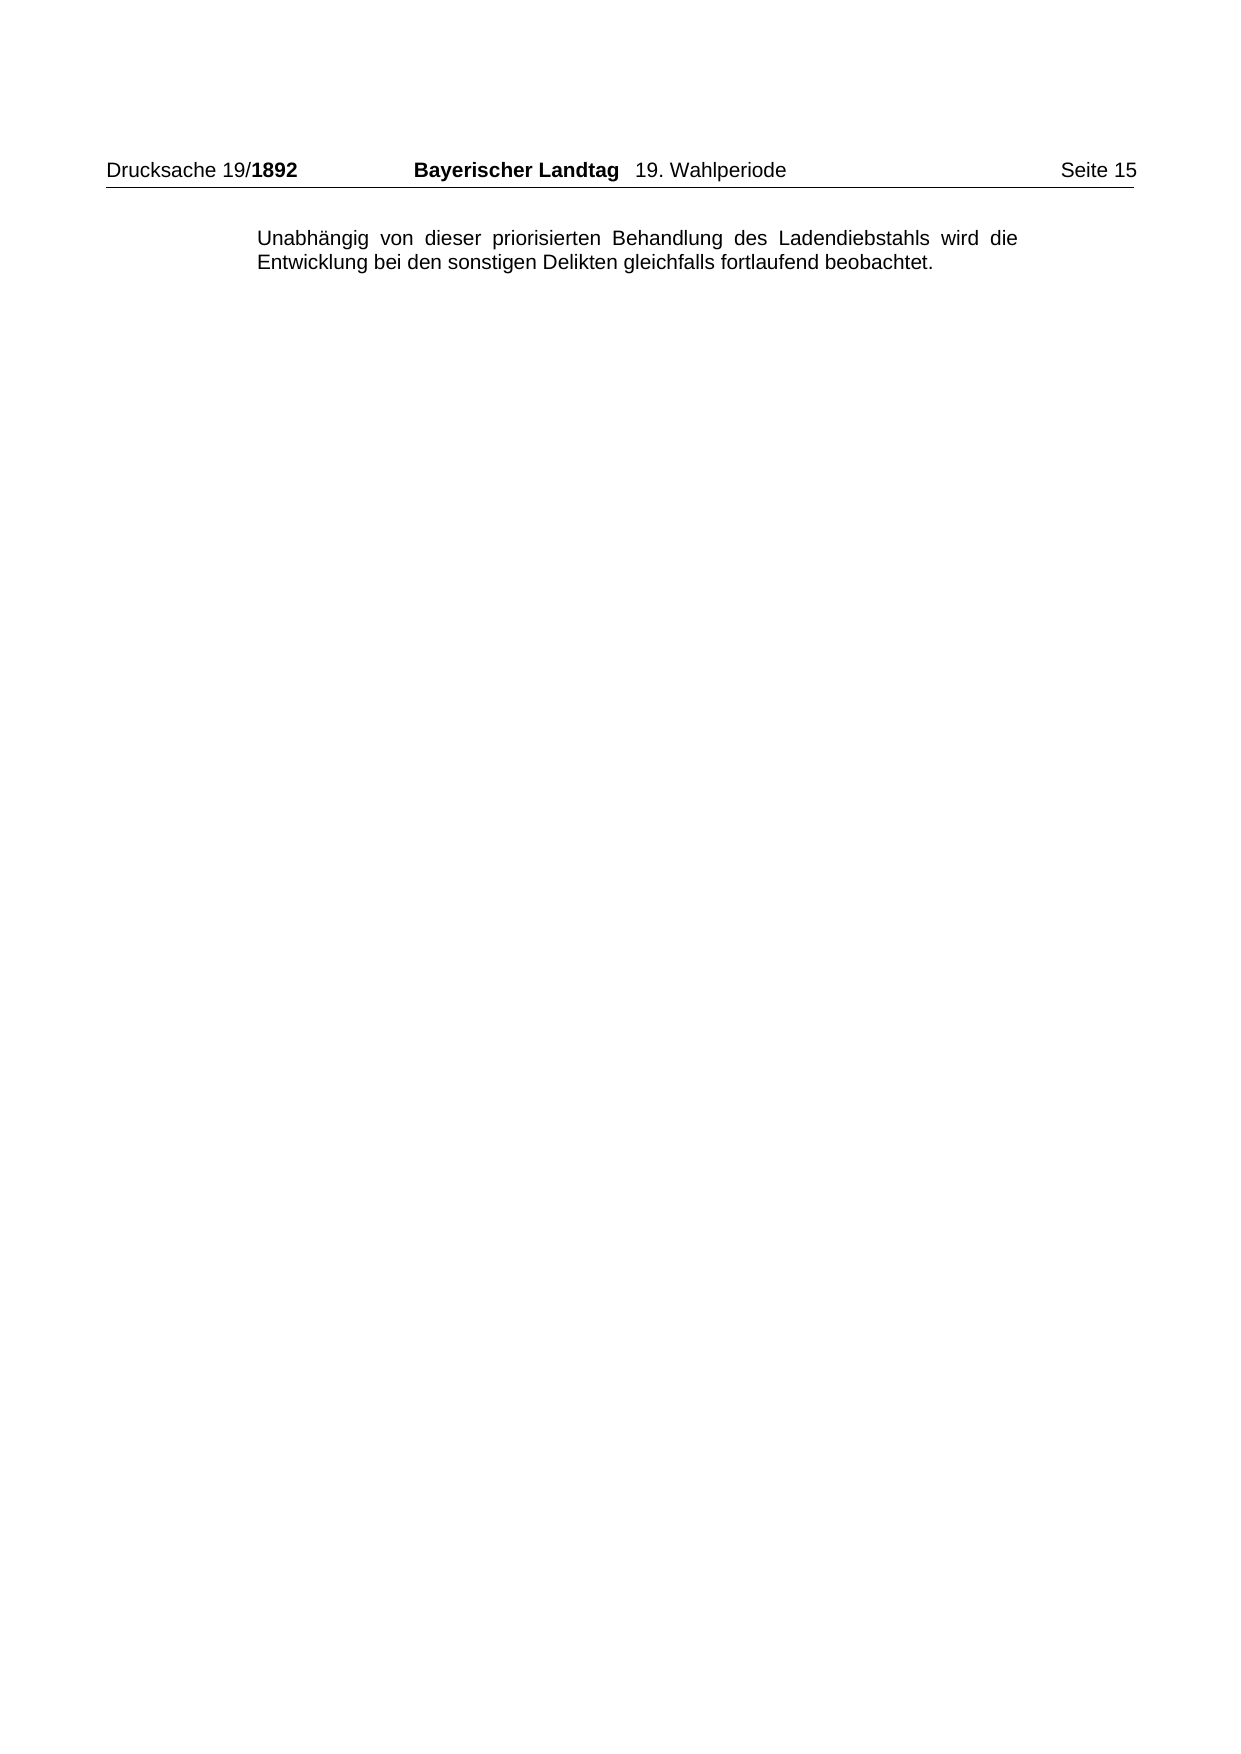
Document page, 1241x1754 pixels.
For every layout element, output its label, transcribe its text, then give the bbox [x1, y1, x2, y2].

text Unabhängig von dieser priorisierten Behandlung des Ladendiebstahls wird die Entwicklung bei den sonstigen Delikten gleichfalls fortlaufend beobachtet. [257, 226, 1019, 274]
